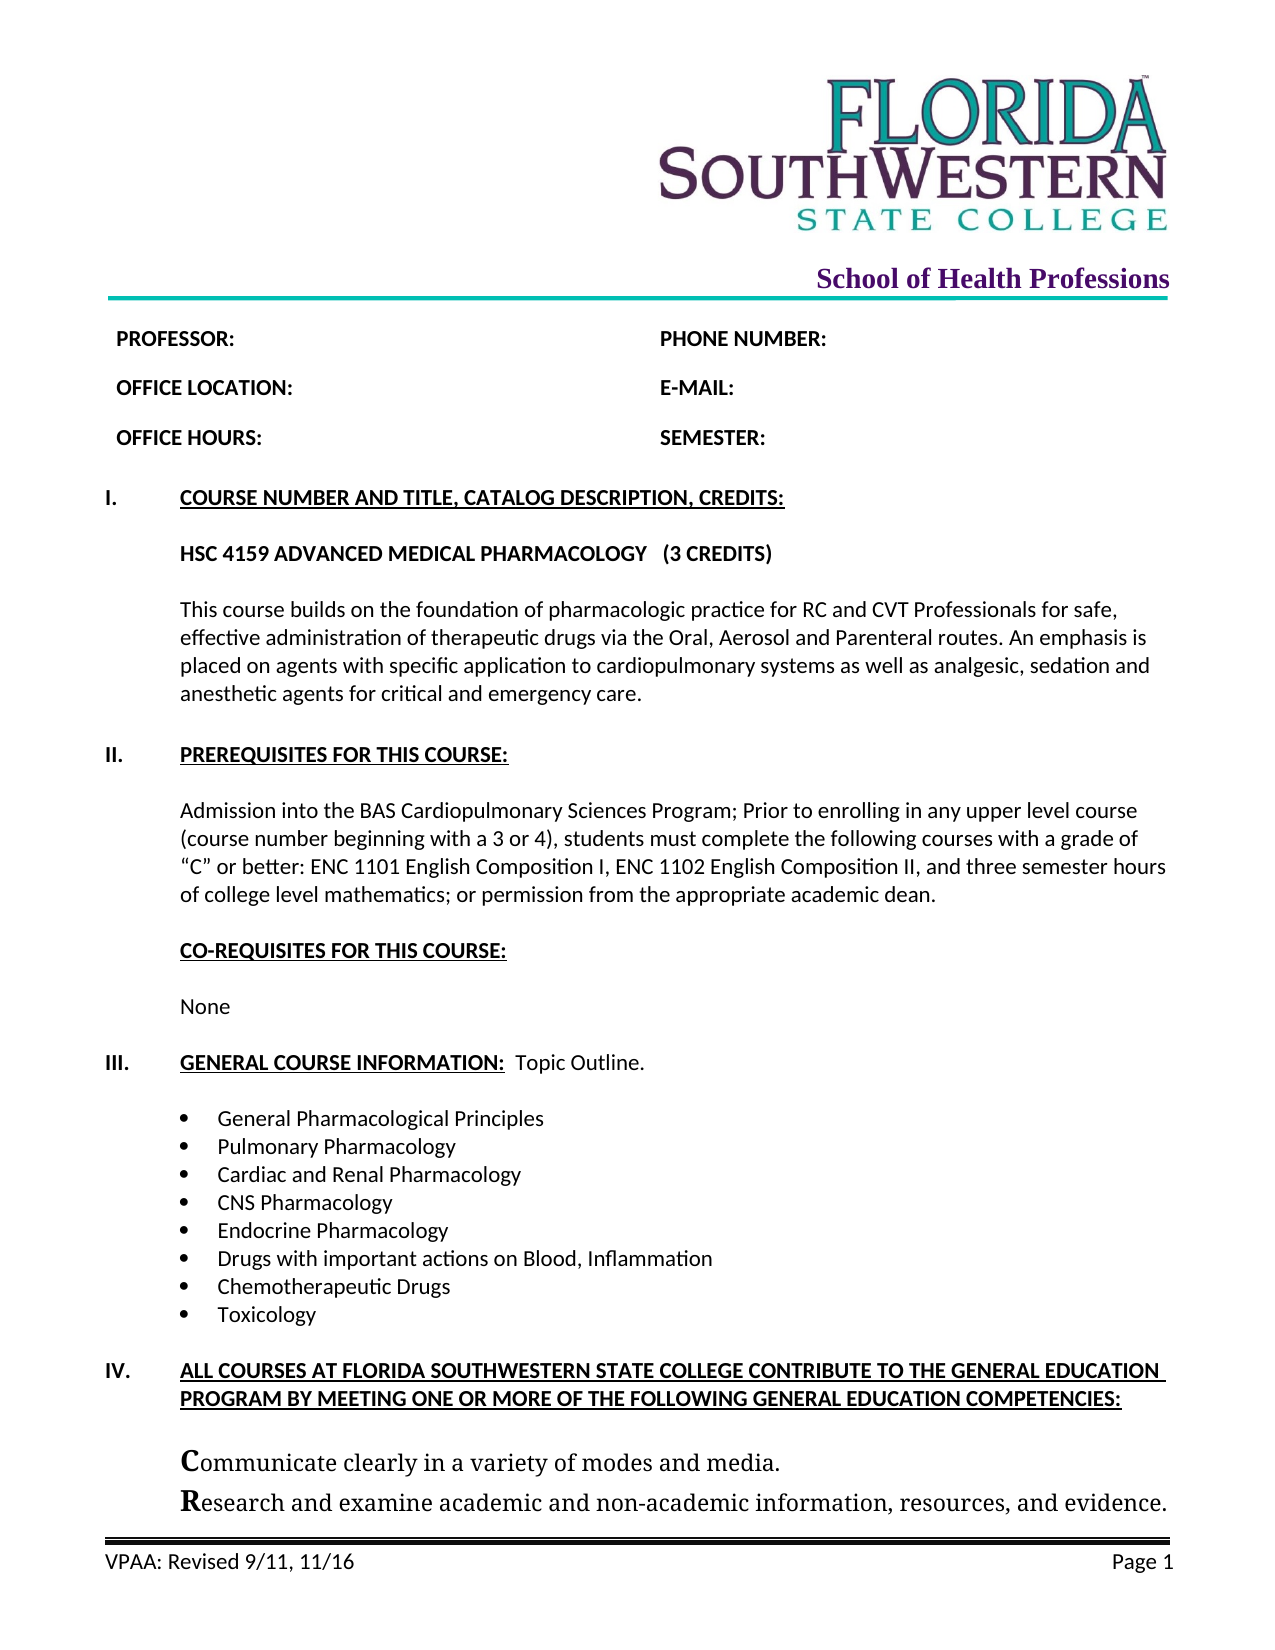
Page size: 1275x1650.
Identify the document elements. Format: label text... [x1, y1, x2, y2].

text Research and examine academic and non-academic information, resources, and evidence. [180, 1480, 1170, 1519]
list PREREQUISITES FOR THIS COURSE: [105, 740, 1170, 768]
table_header PHONE NUMBER: [649, 324, 1192, 373]
list Pulmonary Pharmacology [180, 1132, 1170, 1160]
table_cell OFFICE HOURS: [105, 423, 649, 455]
table_cell E-MAIL: [649, 374, 1192, 423]
text CO-REQUISITES FOR THIS COURSE: [105, 936, 1170, 964]
list All courses at Florida SouthWestern State College contribute to the general education program by meeting one or more of the following general education competencies: [105, 1356, 1170, 1412]
list GENERAL COURSE INFORMATION: Topic Outline. [105, 1048, 1170, 1076]
table_cell SEMESTER: [649, 423, 1192, 455]
list Drugs with important actions on Blood, Inflammation [180, 1244, 1170, 1272]
list Cardiac and Renal Pharmacology [180, 1160, 1170, 1188]
text HSC 4159 ADVANCED MEDICAL PHARMACOLOGY (3 CREDITS) [180, 539, 1170, 567]
table_header PROFESSOR: [105, 324, 649, 373]
text This course builds on the foundation of pharmacologic practice for RC and CVT Professionals for safe, effective administration of therapeutic drugs via the Oral, Aerosol and Parenteral routes. An emphasis is placed on agents with specific application to cardiopulmonary systems as well as analgesic, sedation and anesthetic agents for critical and emergency care. [180, 595, 1170, 707]
list CNS Pharmacology [180, 1188, 1170, 1216]
picture [657, 75, 1170, 233]
list General Pharmacological Principles [180, 1104, 1170, 1132]
table_cell OFFICE LOCATION: [105, 374, 649, 423]
text None [180, 992, 1170, 1020]
text Admission into the BAS Cardiopulmonary Sciences Program; Prior to enrolling in any upper level course (course number beginning with a 3 or 4), students must complete the following courses with a grade of “C” or better: ENC 1101 English Composition I, ENC 1102 English Composition II, and three semester hours of college level mathematics; or permission from the appropriate academic dean. [180, 796, 1170, 908]
text Communicate clearly in a variety of modes and media. [180, 1440, 1170, 1480]
list Toxicology [180, 1300, 1170, 1328]
list Chemotherapeutic Drugs [180, 1272, 1170, 1300]
list Endocrine Pharmacology [180, 1216, 1170, 1244]
list COURSE NUMBER AND TITLE, CATALOG DESCRIPTION, CREDITS: [105, 483, 1170, 511]
